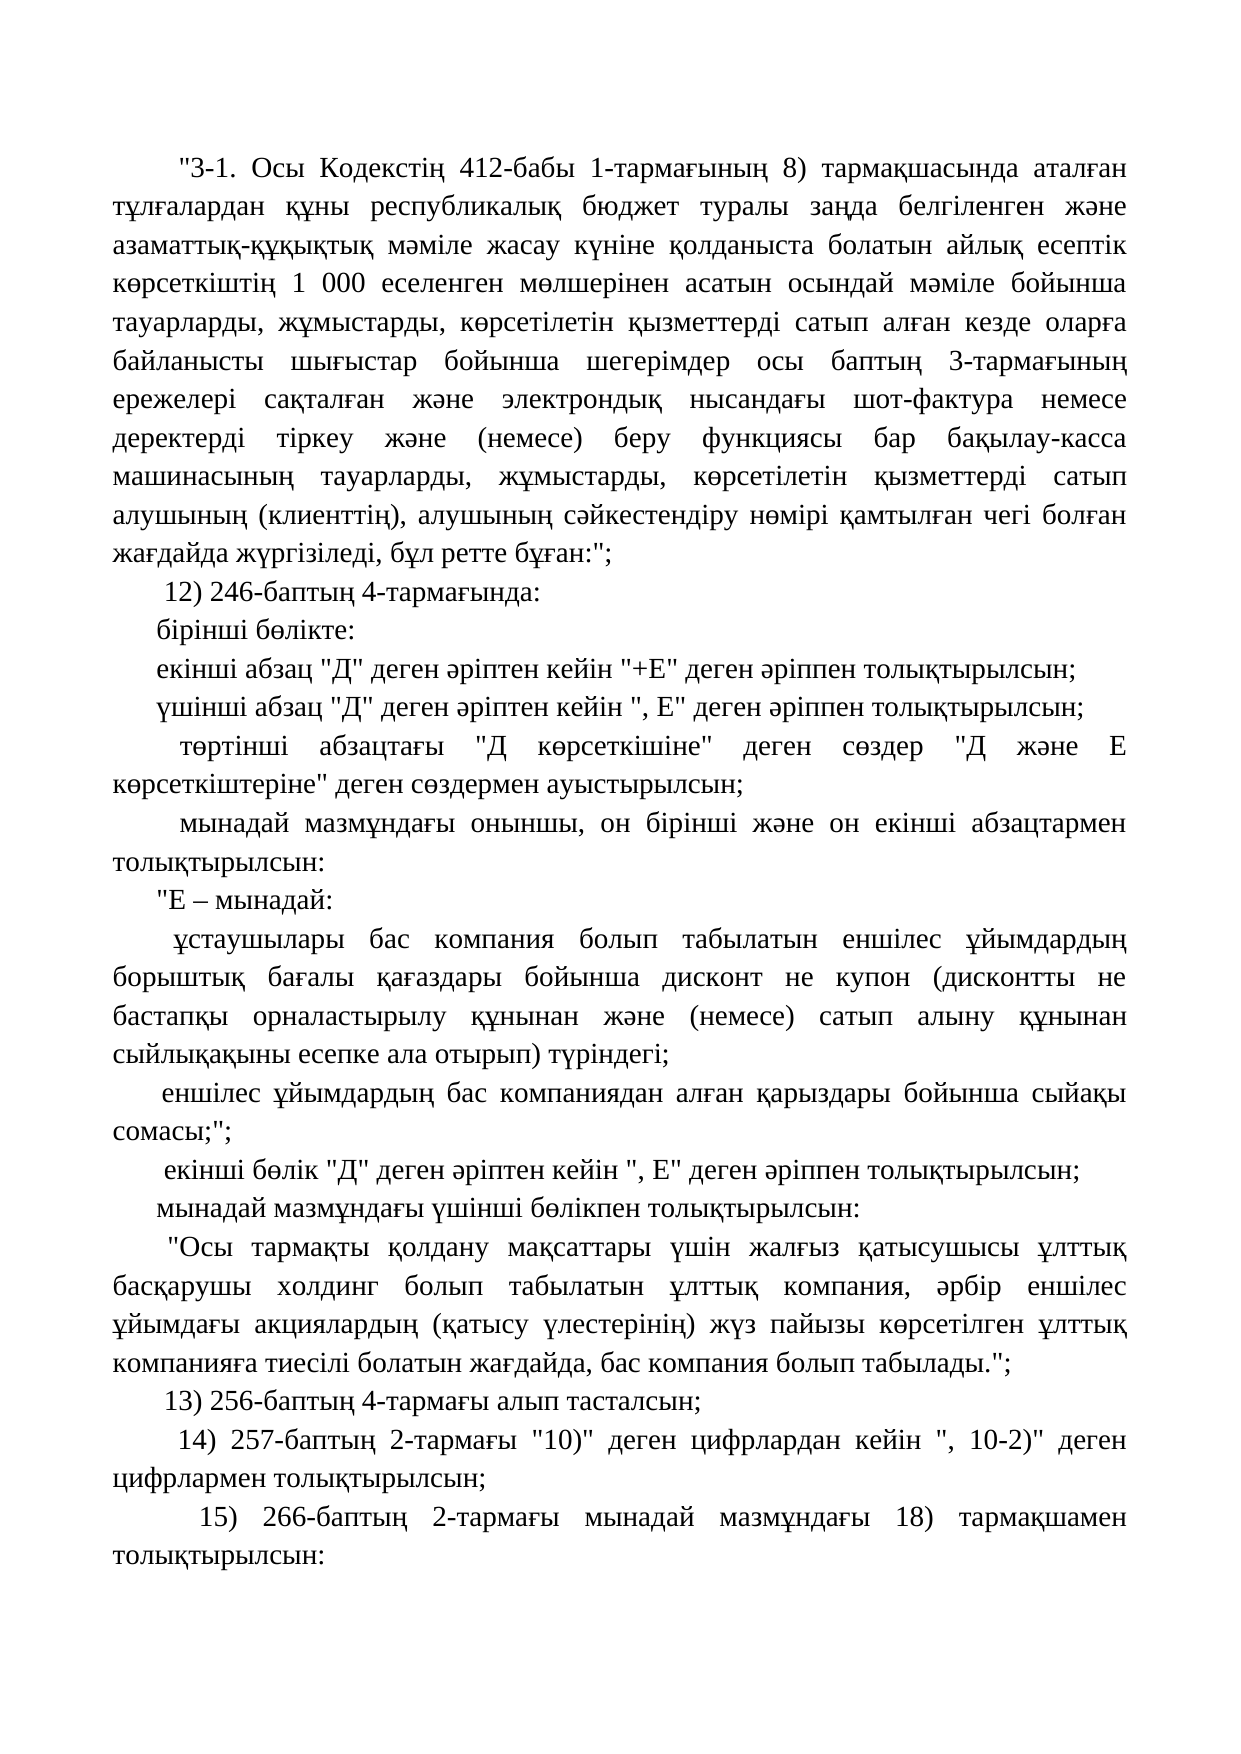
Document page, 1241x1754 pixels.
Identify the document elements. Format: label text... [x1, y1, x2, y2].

text 15) 266-баптың 2-тармағы мынадай мазмұндағы 18) тармақшамен толықтырылсын: [112, 1499, 1128, 1571]
text үшінші абзац "Д" деген әріптен кейін ", Е" деген әріппен толықтырылсын; [112, 689, 1128, 723]
text төртінші абзацтағы "Д көрсеткішіне" деген сөздер "Д және Е көрсеткіштеріне" деген сөздермен ауыстырылсын; [112, 728, 1128, 800]
text еншілес ұйымдардың бас компаниядан алған қарыздары бойынша сыйақы сомасы;"; [112, 1075, 1128, 1147]
text "Осы тармақты қолдану мақсаттары үшін жалғыз қатысушысы ұлттық басқарушы холдинг болып табылатын ұлттық компания, әрбір еншілес ұйымдағы акциялардың (қатысу үлестерінің) жүз пайызы көрсетілген ұлттық компанияға тиесілі болатын жағдайда, бас компания болып табылады."; [112, 1229, 1128, 1378]
text мынадай мазмұндағы үшінші бөлікпен толықтырылсын: [112, 1191, 1128, 1224]
text екінші бөлік "Д" деген әріптен кейін ", Е" деген әріппен толықтырылсын; [112, 1152, 1128, 1186]
text 14) 257-баптың 2-тармағы "10)" деген цифрлардан кейін ", 10-2)" деген цифрлармен толықтырылсын; [112, 1422, 1128, 1494]
text 12) 246-баптың 4-тармағында: [112, 574, 1128, 607]
text ұстаушылары бас компания болып табылатын еншілес ұйымдардың борыштық бағалы қағаздары бойынша дисконт не купон (дисконтты не бастапқы орналастырылу құнынан және (немесе) сатып алыну құнынан сыйлықақыны есепке ала отырып) түріндегі; [112, 921, 1128, 1070]
text "3-1. Осы Кодекстің 412-бабы 1-тармағының 8) тармақшасында аталған тұлғалардан құны республикалық бюджет туралы заңда белгіленген және азаматтық-құқықтық мәміле жасау күніне қолданыста болатын айлық есептік көрсеткіштің 1 000 еселенген мөлшерінен асатын осындай мәміле бойынша тауарларды, жұмыстарды, көрсетілетін қызметтерді сатып алған кезде оларға байланысты шығыстар бойынша шегерімдер осы баптың 3-тармағының ережелері сақталған және электрондық нысандағы шот-фактура немесе деректерді тіркеу және (немесе) беру функциясы бар бақылау-касса машинасының тауарларды, жұмыстарды, көрсетілетін қызметтерді сатып алушының (клиенттің), алушының сәйкестендіру нөмірі қамтылған чегі болған жағдайда жүргізіледі, бұл ретте бұған:"; [112, 150, 1128, 569]
text екінші абзац "Д" деген әріптен кейін "+Е" деген әріппен толықтырылсын; [112, 651, 1128, 684]
text бірінші бөлікте: [112, 612, 1128, 646]
text 13) 256-баптың 4-тармағы алып тасталсын; [112, 1383, 1128, 1417]
text "Е – мынадай: [112, 882, 1128, 916]
text мынадай мазмұндағы оныншы, он бірінші және он екінші абзацтармен толықтырылсын: [112, 805, 1128, 877]
